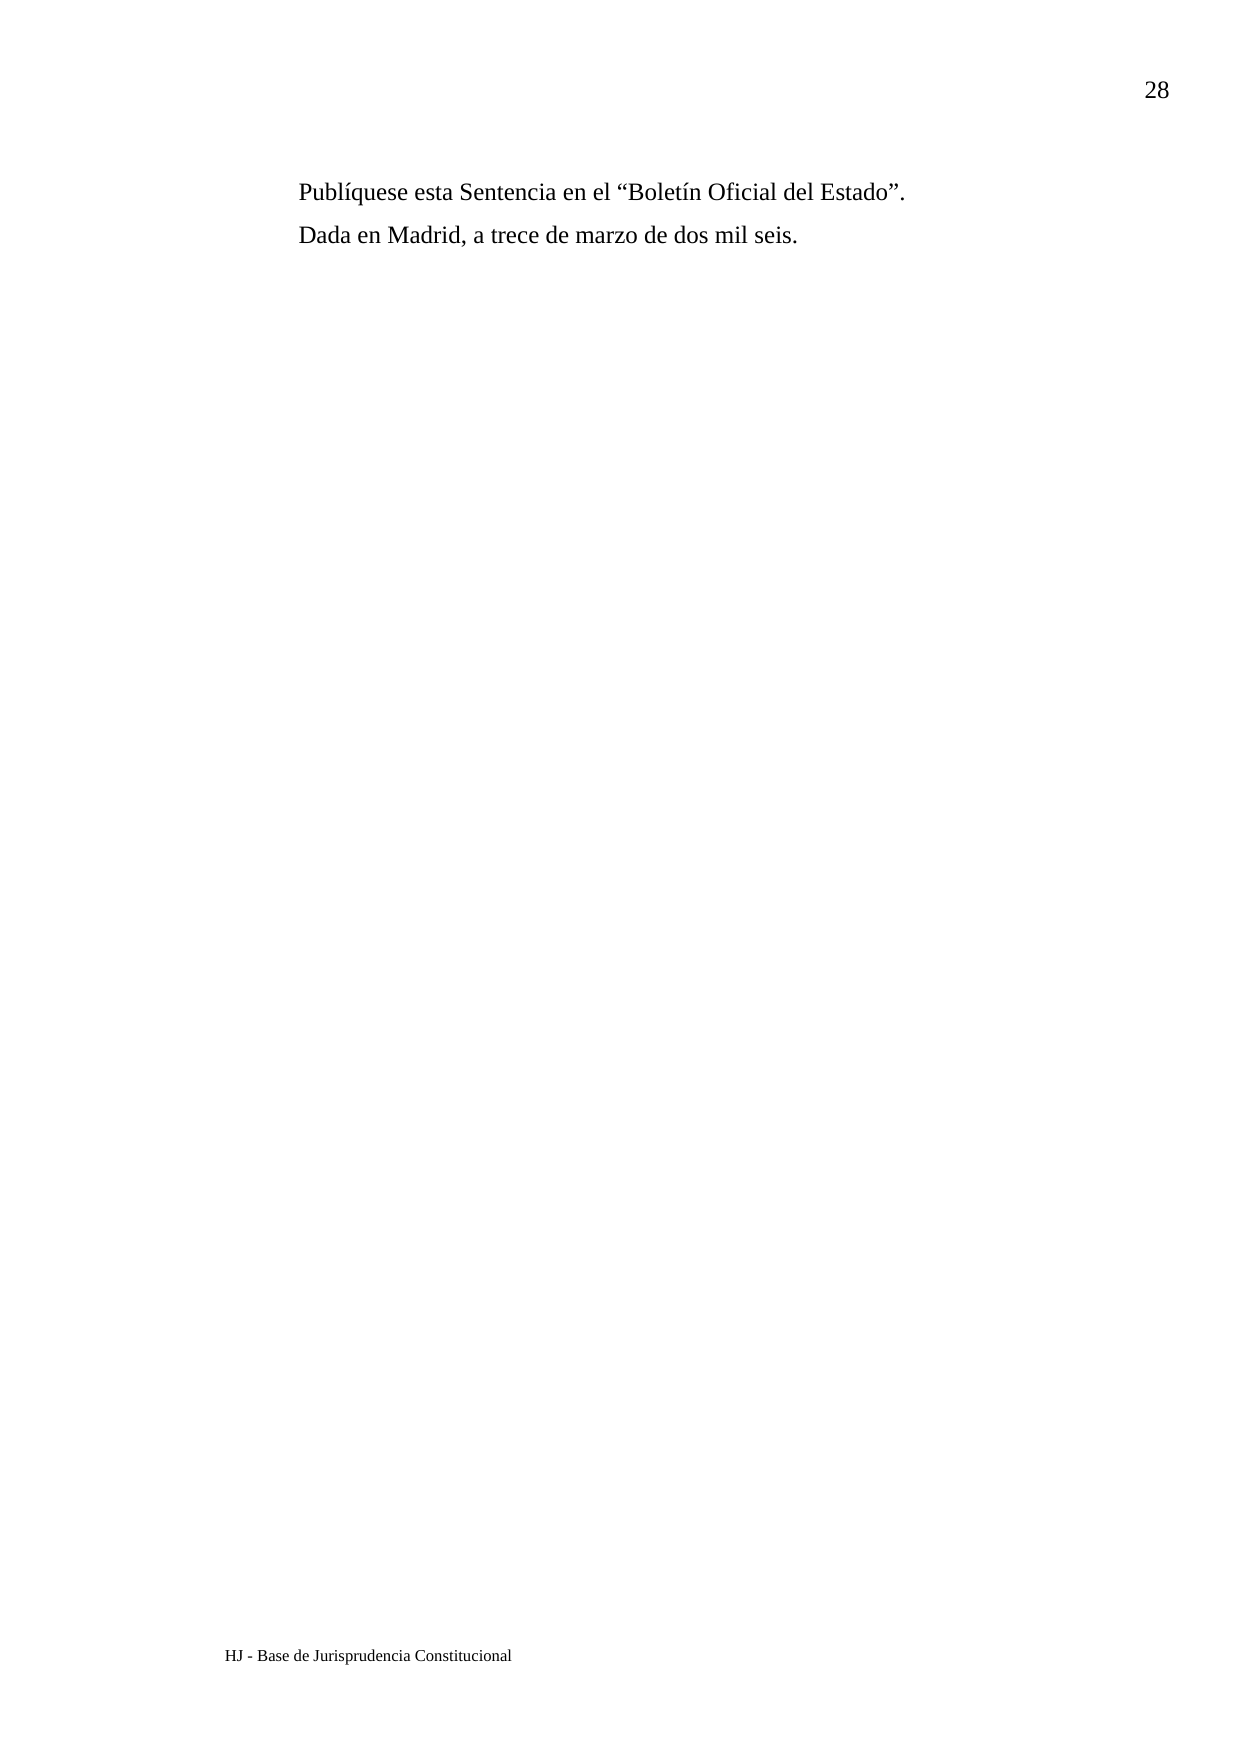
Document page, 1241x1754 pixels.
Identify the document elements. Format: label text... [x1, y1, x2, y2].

text Dada en Madrid, a trece de marzo de dos mil seis. [224, 220, 1169, 249]
text Publíquese esta Sentencia en el “Boletín Oficial del Estado”. [224, 177, 1169, 206]
